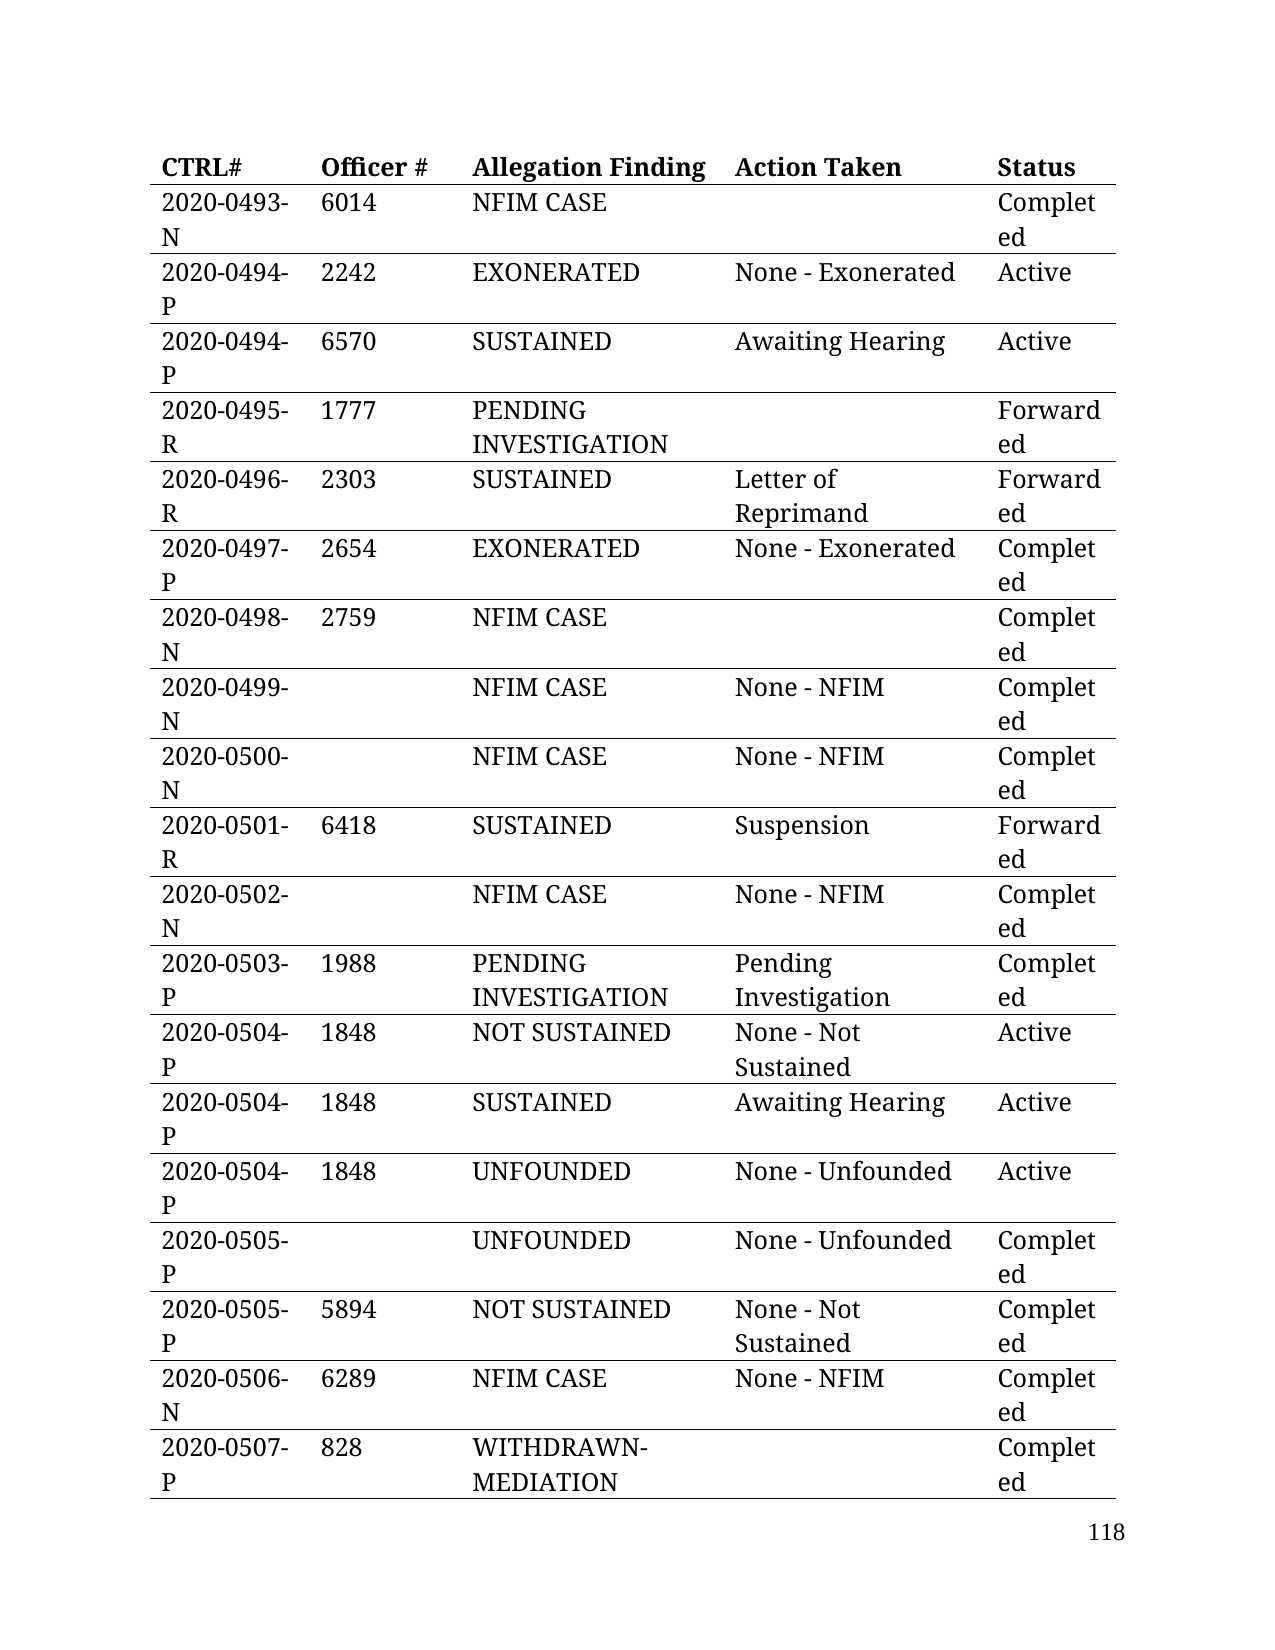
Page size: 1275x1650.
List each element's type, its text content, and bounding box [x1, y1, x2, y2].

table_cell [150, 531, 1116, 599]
table_header Action Taken [723, 150, 986, 184]
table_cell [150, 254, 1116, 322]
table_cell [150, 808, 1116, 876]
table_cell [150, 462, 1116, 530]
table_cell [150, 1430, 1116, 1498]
table_header CTRL# [150, 150, 309, 184]
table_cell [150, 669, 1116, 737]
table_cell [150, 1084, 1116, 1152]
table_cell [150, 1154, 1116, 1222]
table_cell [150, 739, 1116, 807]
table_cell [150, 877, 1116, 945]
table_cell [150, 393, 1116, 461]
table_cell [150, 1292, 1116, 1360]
table_header Status [986, 150, 1116, 184]
table_header Allegation Finding [461, 150, 723, 184]
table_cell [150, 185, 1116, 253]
table_header Officer # [309, 150, 461, 184]
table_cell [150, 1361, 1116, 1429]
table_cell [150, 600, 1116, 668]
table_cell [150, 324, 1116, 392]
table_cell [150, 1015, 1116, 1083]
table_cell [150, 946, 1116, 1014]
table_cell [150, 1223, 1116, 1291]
